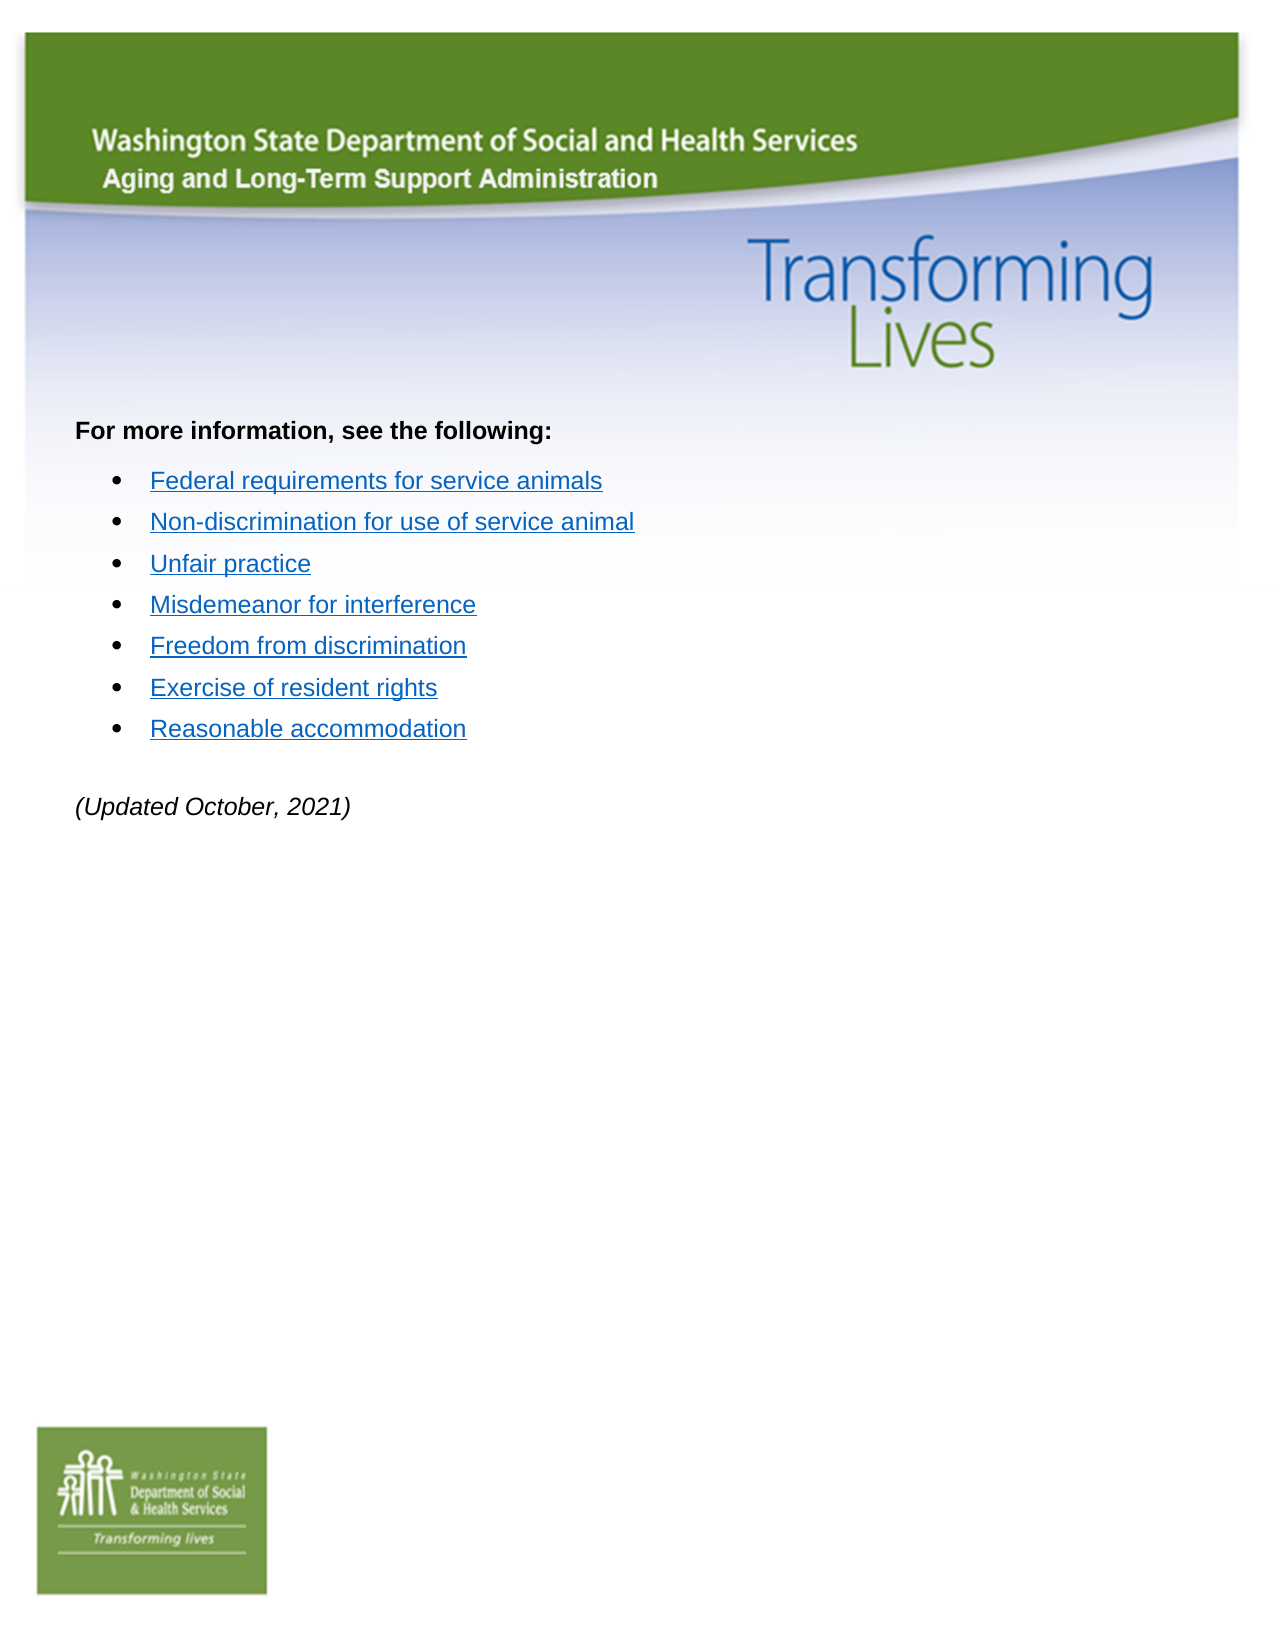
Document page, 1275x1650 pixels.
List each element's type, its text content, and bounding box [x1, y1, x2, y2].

list Federal requirements for service animals [112, 466, 1200, 495]
picture [0, 0, 1275, 643]
text (Updated October, 2021) [75, 792, 1200, 821]
picture [28, 1420, 275, 1603]
list Freedom from discrimination [112, 631, 1200, 660]
list Exercise of resident rights [112, 673, 1200, 701]
list Unfair practice [112, 548, 1200, 577]
text For more information, see the following: [75, 416, 1200, 445]
list Misdemeanor for interference [112, 590, 1200, 619]
list Non-discrimination for use of service animal [112, 507, 1200, 536]
list Reasonable accommodation [112, 714, 1200, 743]
